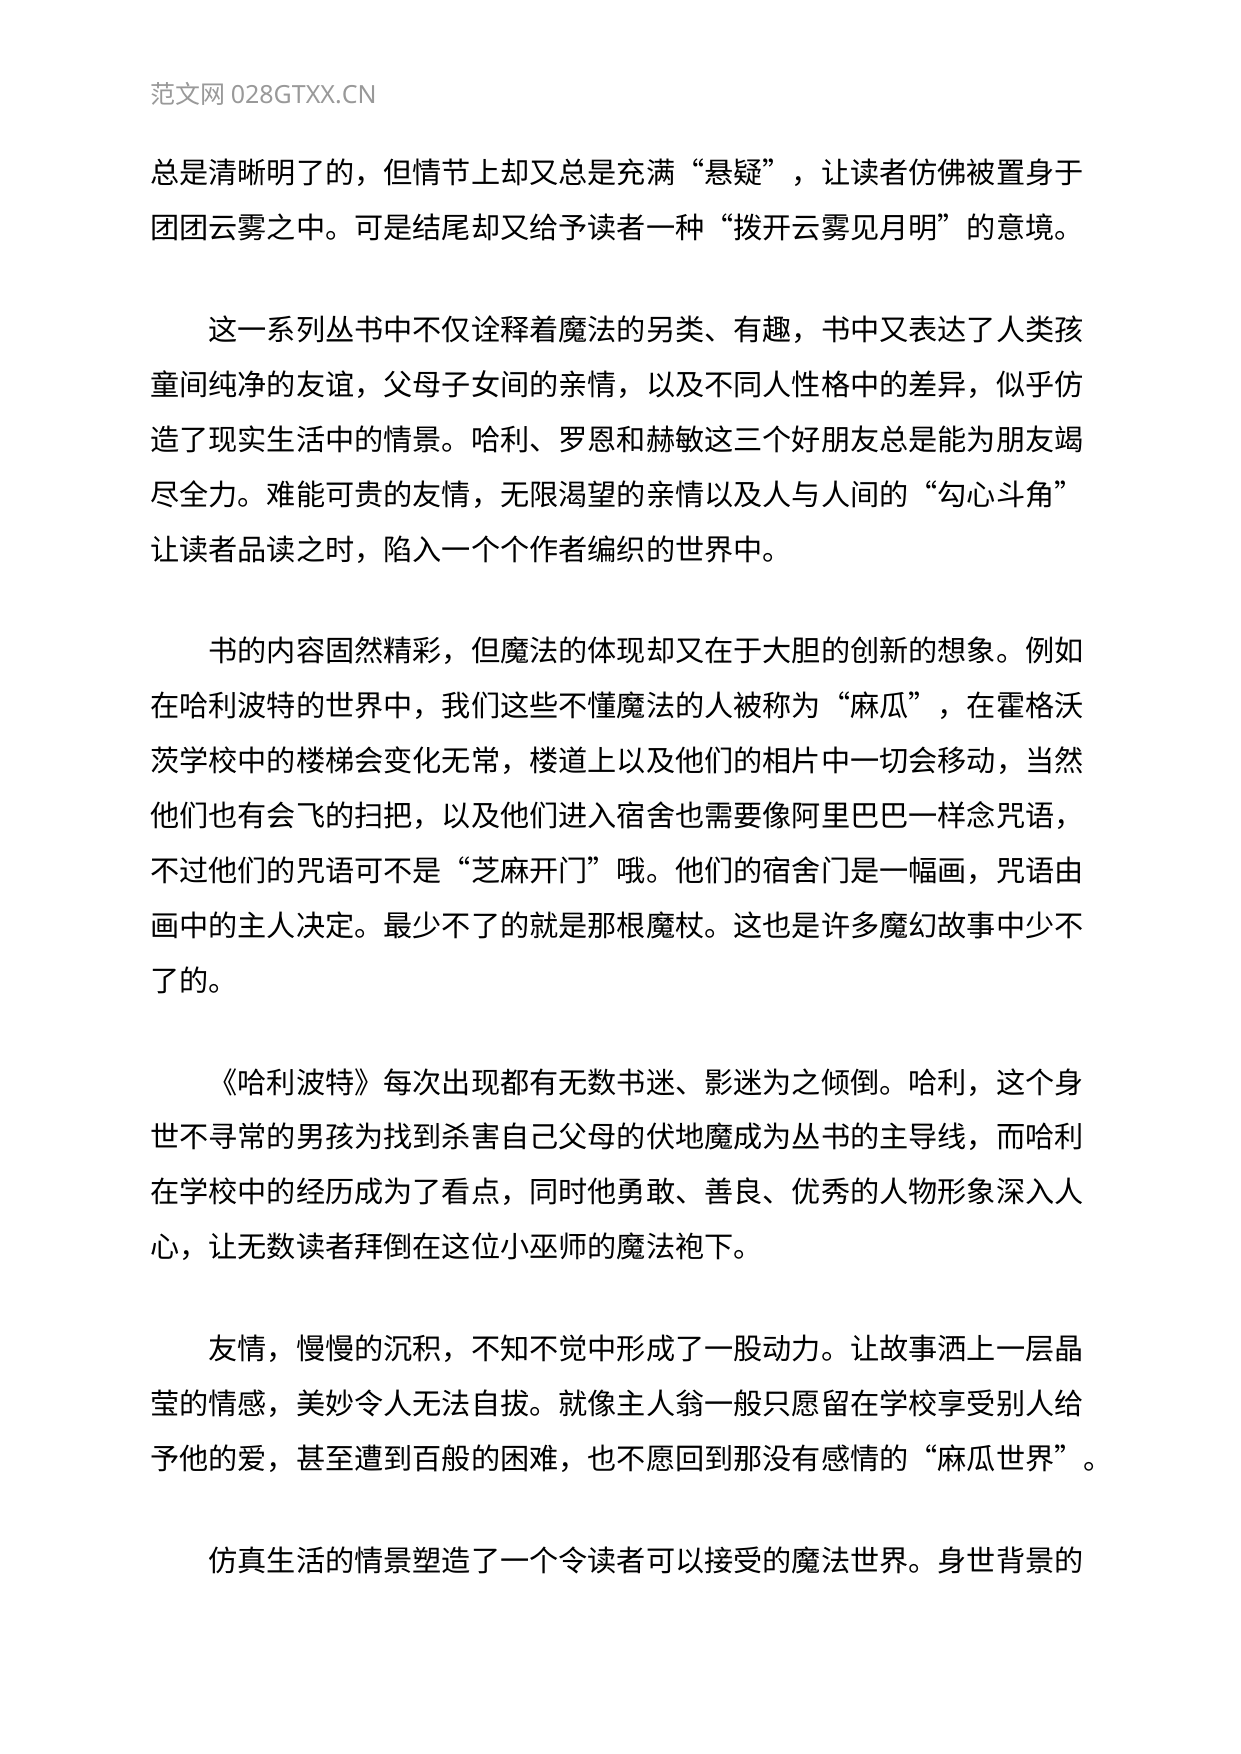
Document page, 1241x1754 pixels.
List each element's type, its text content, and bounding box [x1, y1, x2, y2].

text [150, 150, 1090, 247]
text 《哈利波特》每次出现都有无数书迷、影迷为之倾倒。哈利，这个身世不寻常的男孩为找到杀害自己父母的伏地魔成为丛书的主导线，而哈利在学校中的经历成为了看点，同时他勇敢、善良、优秀的人物形象深入人心，让无数读者拜倒在这位小巫师的魔法袍下。 [150, 1059, 1090, 1266]
text 友情，慢慢的沉积，不知不觉中形成了一股动力。让故事洒上一层晶莹的情感，美妙令人无法自拔。就像主人翁一般只愿留在学校享受别人给予他的爱，甚至遭到百般的困难，也不愿回到那没有感情的“麻瓜世界”。 [150, 1326, 1090, 1478]
text 这一系列丛书中不仅诠释着魔法的另类、有趣，书中又表达了人类孩童间纯净的友谊，父母子女间的亲情，以及不同人性格中的差异，似乎仿造了现实生活中的情景。哈利、罗恩和赫敏这三个好朋友总是能为朋友竭尽全力。难能可贵的友情，无限渴望的亲情以及人与人间的“勾心斗角”让读者品读之时，陷入一个个作者编织的世界中。 [150, 307, 1090, 568]
text 书的内容固然精彩，但魔法的体现却又在于大胆的创新的想象。例如在哈利波特的世界中，我们这些不懂魔法的人被称为“麻瓜”，在霍格沃茨学校中的楼梯会变化无常，楼道上以及他们的相片中一切会移动，当然他们也有会飞的扫把，以及他们进入宿舍也需要像阿里巴巴一样念咒语，不过他们的咒语可不是“芝麻开门”哦。他们的宿舍门是一幅画，咒语由画中的主人决定。最少不了的就是那根魔杖。这也是许多魔幻故事中少不了的。 [150, 628, 1090, 1000]
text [150, 1537, 1090, 1579]
